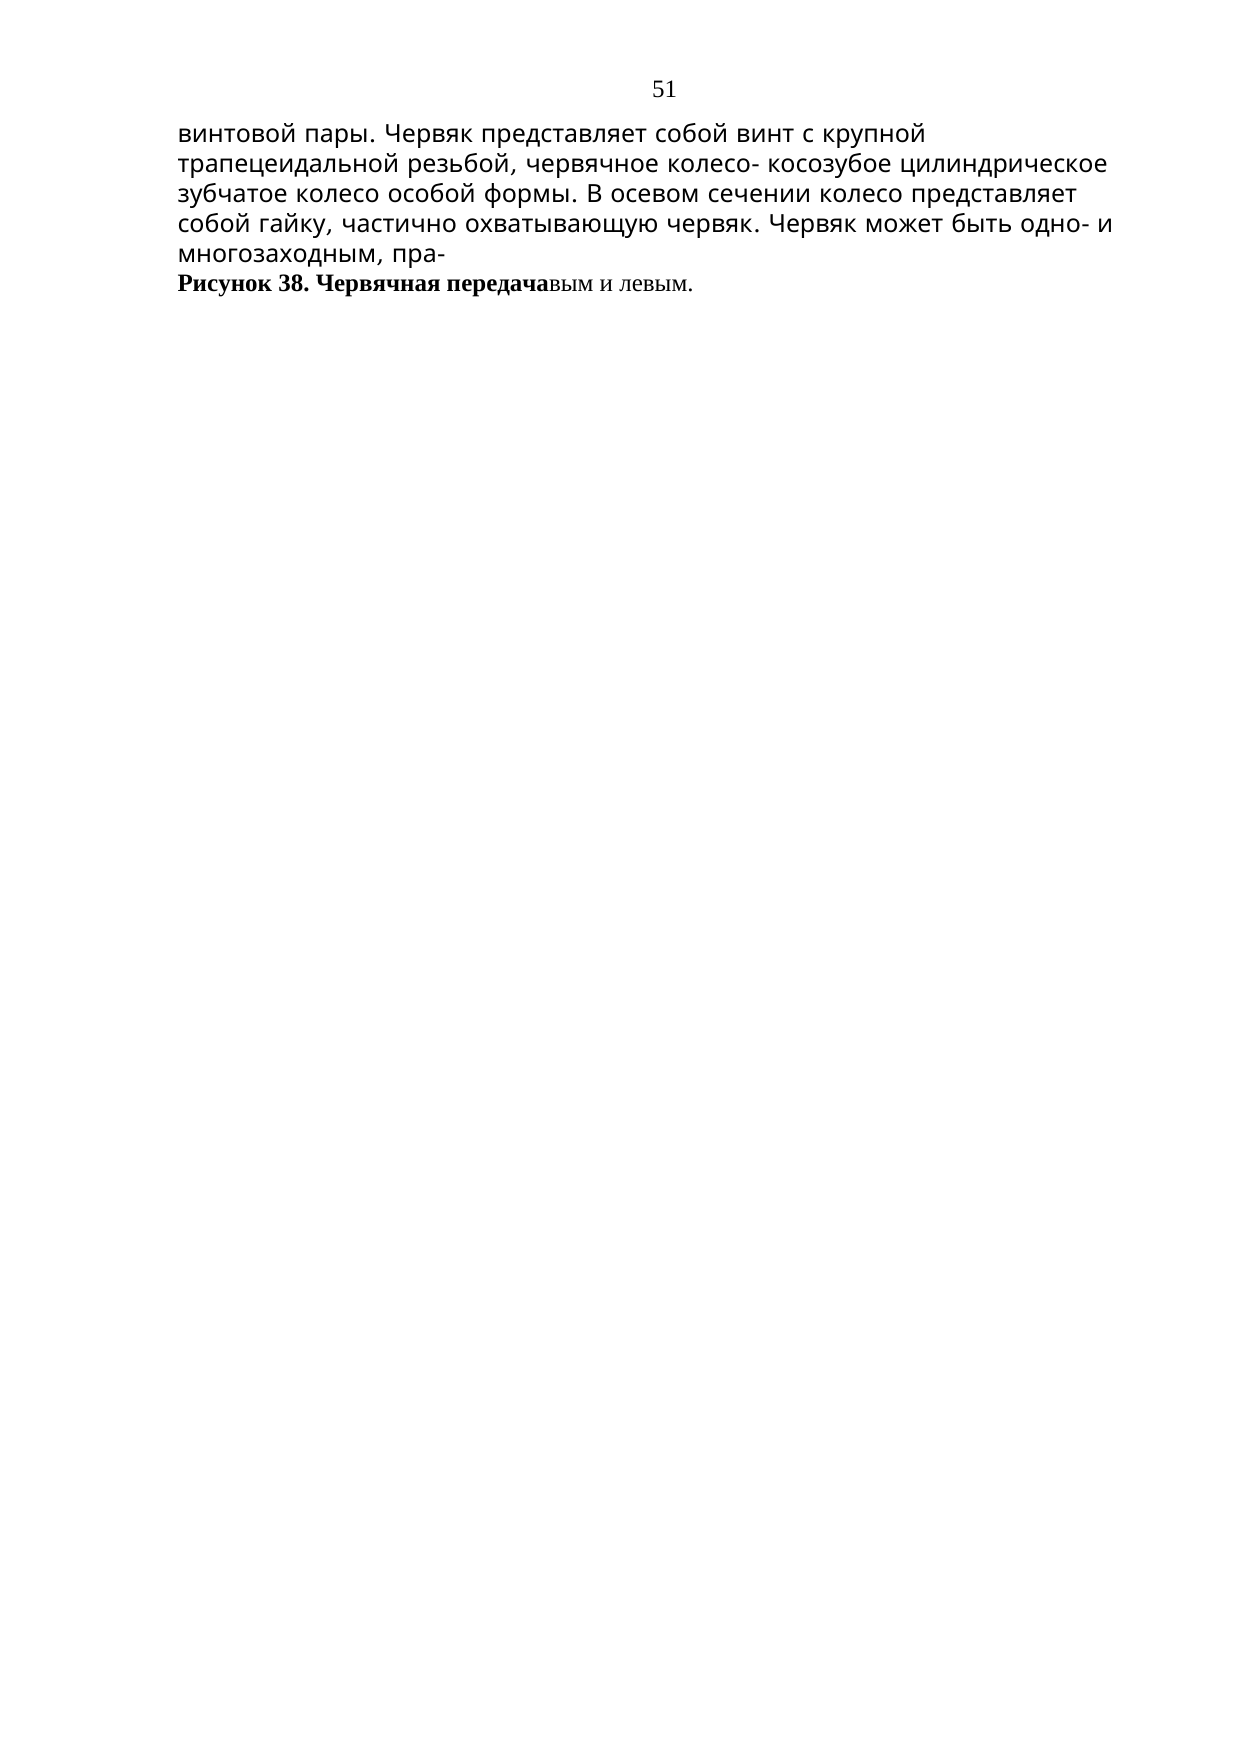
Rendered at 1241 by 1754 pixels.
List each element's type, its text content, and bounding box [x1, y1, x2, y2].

text Рисунок 38. Червячная передачавым и левым. [177, 268, 1152, 297]
